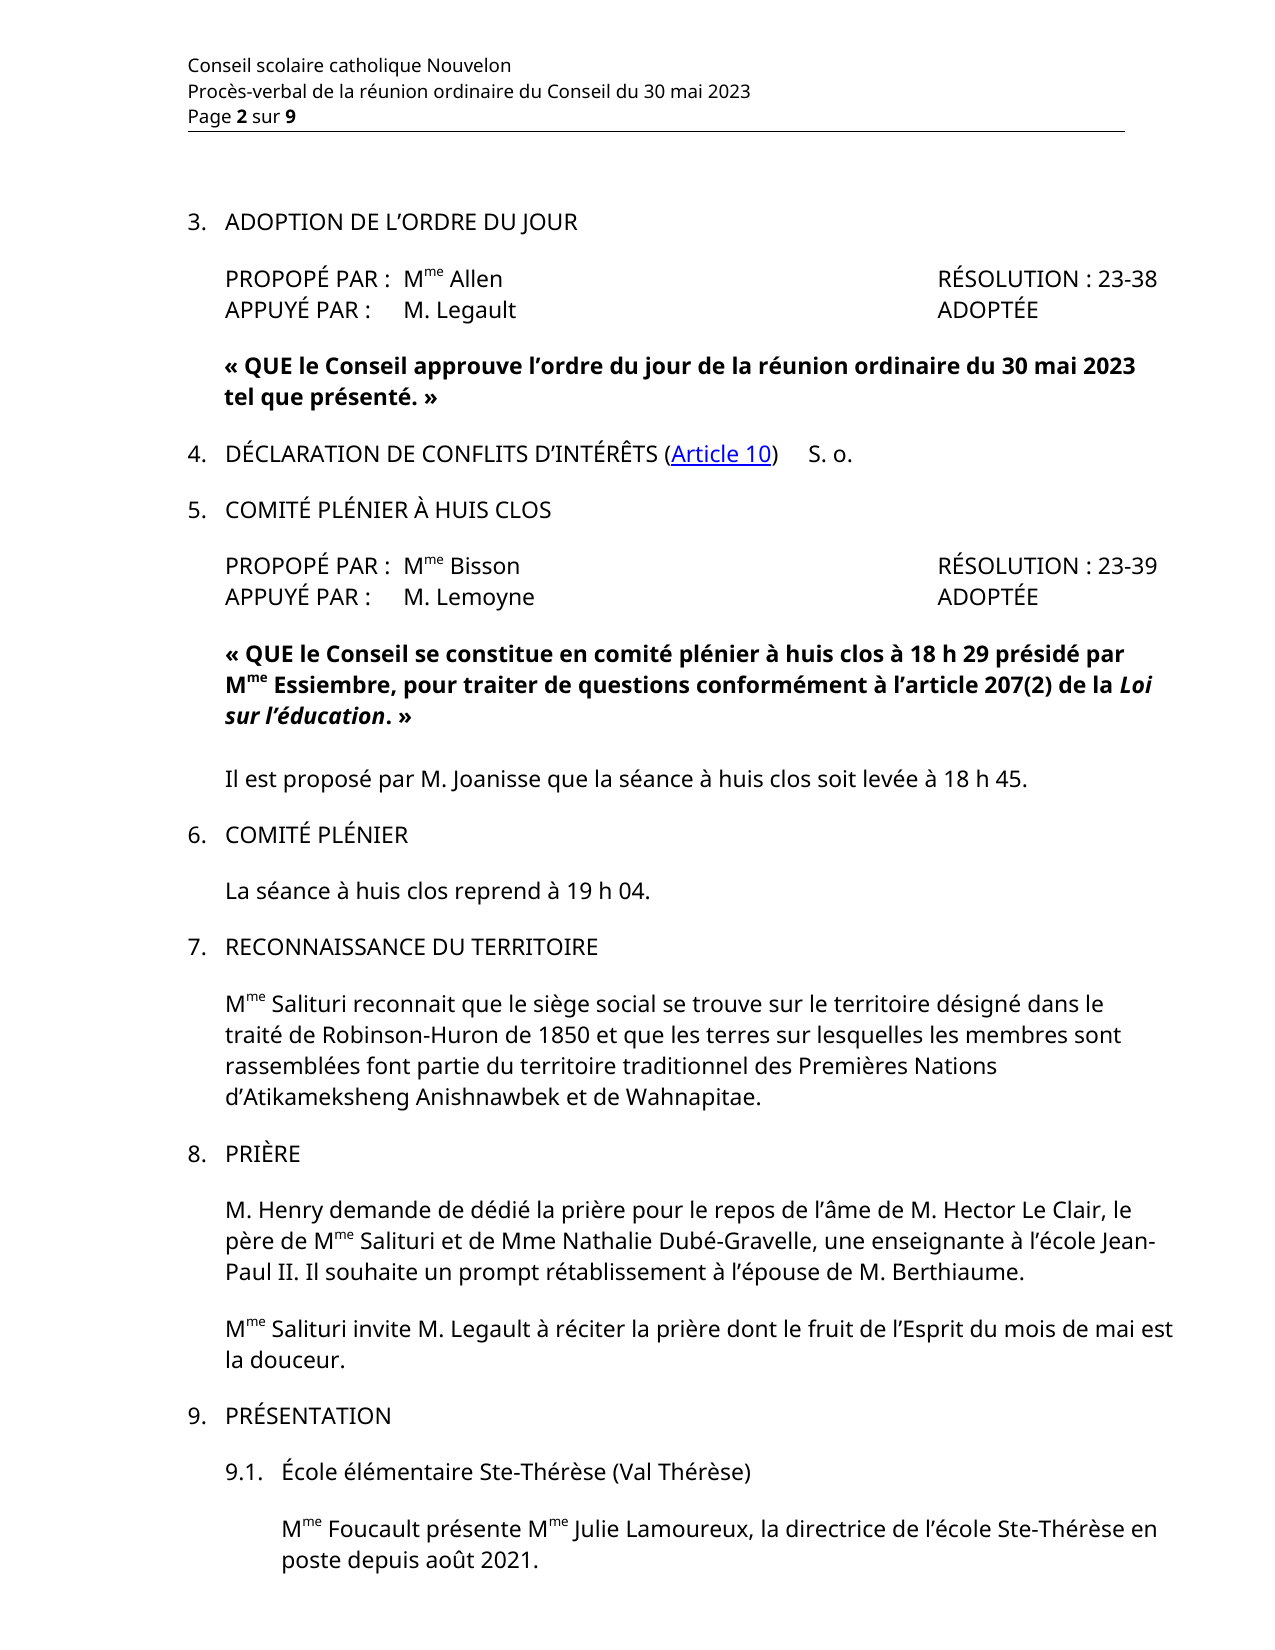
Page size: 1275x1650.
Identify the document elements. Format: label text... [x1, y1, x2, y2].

list Mme Salituri reconnait que le siège social se trouve sur le territoire désigné dans le traité de Robinson-Huron de 1850 et que les terres sur lesquelles les membres sont rassemblées font partie du territoire traditionnel des Premières Nations d’Atikameksheng Anishnawbek et de Wahnapitae. [225, 987, 1162, 1112]
list PROPOPÉ PAR : Mme Bisson RÉSOLUTION : 23-39 APPUYÉ PAR : M. Lemoyne ADOPTÉE [225, 550, 1162, 612]
text comité plénier [187, 819, 1200, 850]
list « QUE le Conseil se constitue en comité plénier à huis clos à 18 h 29 présidé par Mme Essiembre, pour traiter de questions conformément à l’article 207(2) de la Loi sur l’éducation. » [225, 637, 1162, 731]
text Prière [187, 1137, 1181, 1169]
text Présentation [187, 1400, 1181, 1431]
list La séance à huis clos reprend à 19 h 04. [225, 875, 1200, 906]
text « QUE le Conseil approuve l’ordre du jour de la réunion ordinaire du 30 mai 2023 tel que présenté. » [224, 350, 1162, 412]
list Il est proposé par M. Joanisse que la séance à huis clos soit levée à 18 h 45. [187, 762, 1125, 794]
text Adoption de l’ordre du jour [187, 206, 1181, 237]
list M. Henry demande de dédié la prière pour le repos de l’âme de M. Hector Le Clair, le père de Mme Salituri et de Mme Nathalie Dubé-Gravelle, une enseignante à l’école Jean-Paul II. Il souhaite un prompt rétablissement à l’épouse de M. Berthiaume. [225, 1194, 1181, 1287]
list École élémentaire Ste-Thérèse (Val Thérèse) [225, 1456, 1181, 1487]
text Comité plénier à huis clos [187, 494, 1181, 525]
list Mme Salituri invite M. Legault à réciter la prière dont le fruit de l’Esprit du mois de mai est la douceur. [225, 1312, 1181, 1375]
list Mme Foucault présente Mme Julie Lamoureux, la directrice de l’école Ste-Thérèse en poste depuis août 2021. [281, 1512, 1181, 1575]
text reconnaissance du territoire [187, 931, 1181, 962]
text Déclaration de conflits d’intérêts (Article 10) S. o. [187, 437, 1181, 469]
list PROPOPÉ PAR : Mme Allen RÉSOLUTION : 23-38 APPUYÉ PAR : M. Legault ADOPTÉE [225, 262, 1162, 325]
